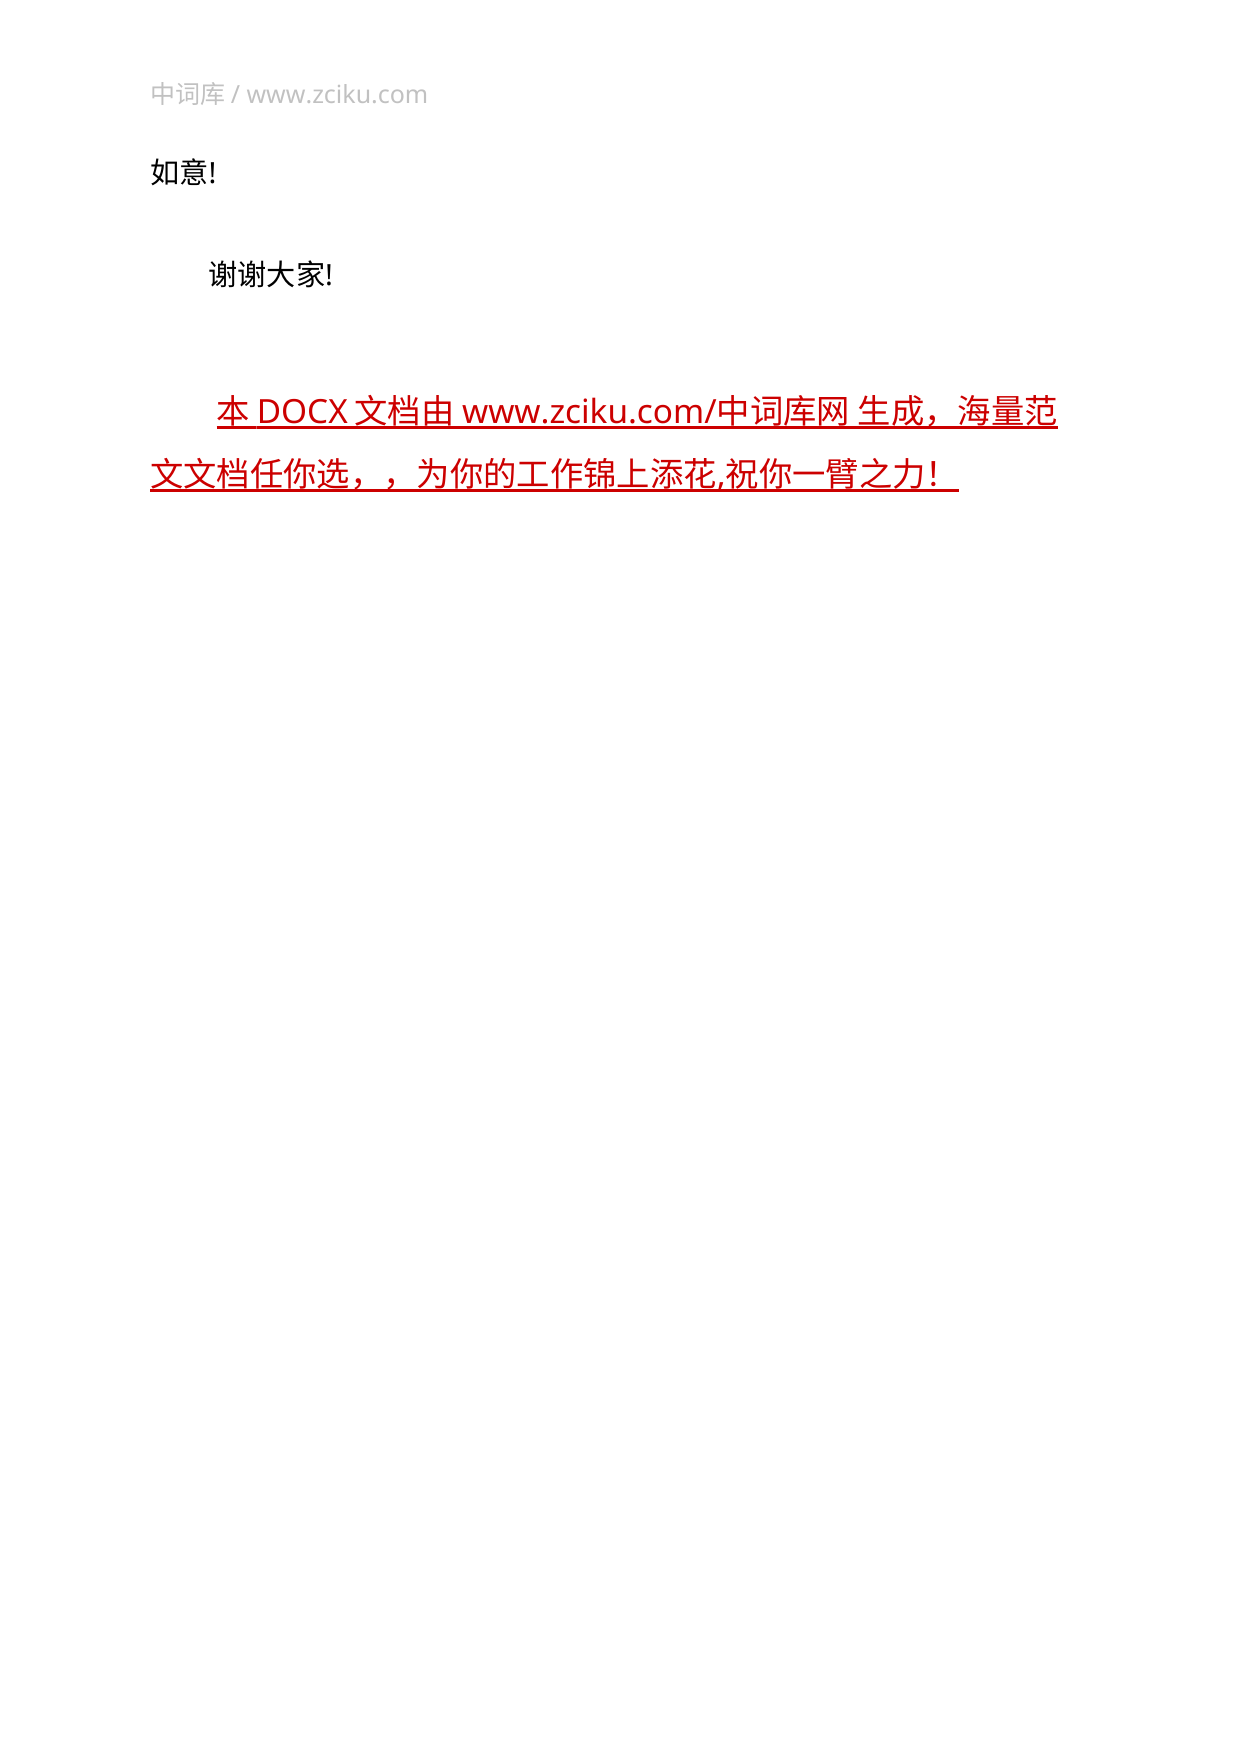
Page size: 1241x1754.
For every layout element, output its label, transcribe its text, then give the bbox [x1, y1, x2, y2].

text 本DOCX文档由 www.zciku.com/中词库网 生成，海量范文文档任你选，，为你的工作锦上添花,祝你一臂之力！ [150, 385, 1090, 496]
text 谢谢大家! [150, 252, 1090, 294]
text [150, 150, 1090, 192]
